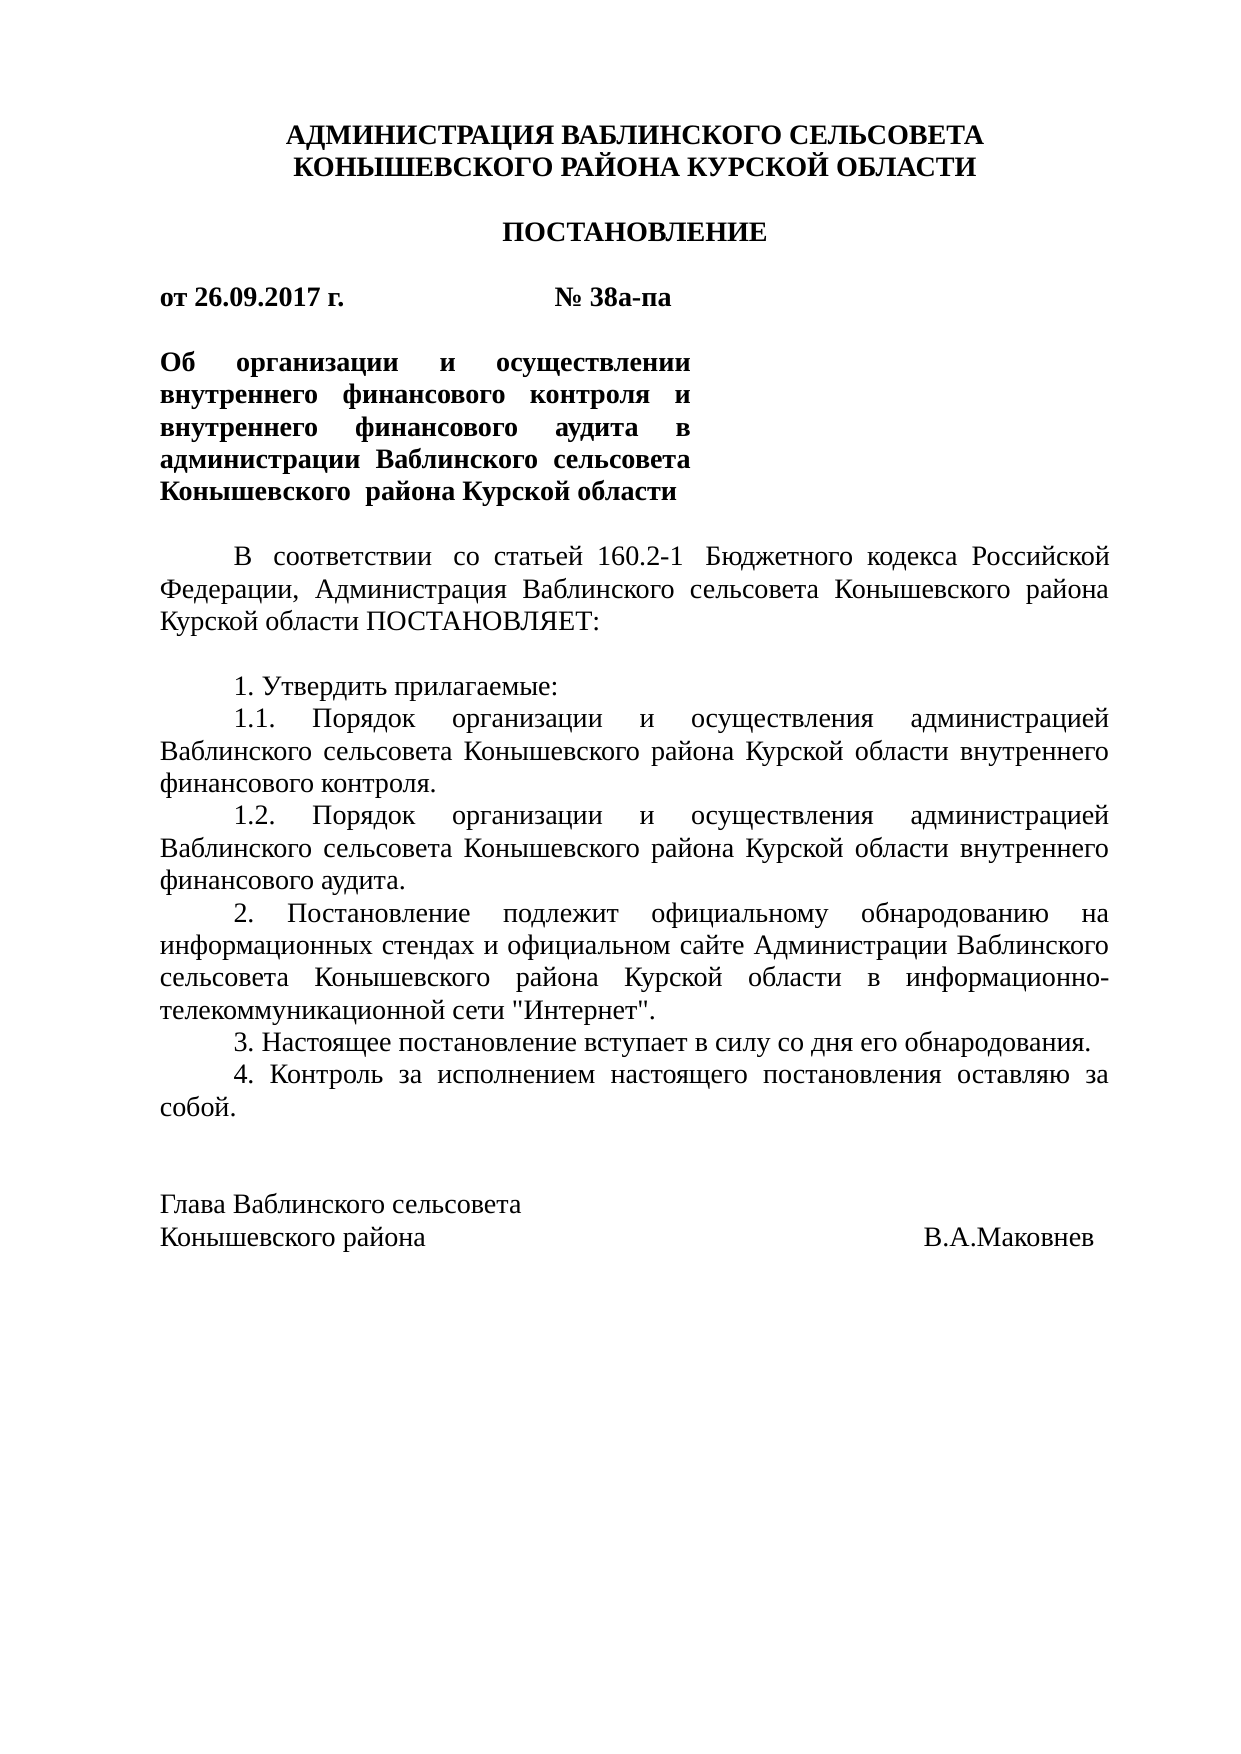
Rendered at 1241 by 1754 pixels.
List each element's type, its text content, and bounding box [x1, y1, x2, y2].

text Глава Ваблинского сельсовета [159, 1187, 1110, 1219]
text 1.2. Порядок организации и осуществления администрацией Ваблинского сельсовета Конышевского района Курской области внутреннего финансового аудита. [159, 798, 1110, 896]
text 2. Постановление подлежит официальному обнародованию на информационных стендах и официальном сайте Администрации Ваблинского сельсовета Конышевского района Курской области в информационно-телекоммуникационной сети "Интернет". [159, 896, 1110, 1025]
text 3. Настоящее постановление вступает в силу со дня его обнародования. [159, 1025, 1110, 1058]
text АДМИНИСТРАЦИЯ ВАБЛИНСКОГО СЕЛЬСОВЕТА [159, 118, 1110, 151]
text 1. Утвердить прилагаемые: [159, 669, 1110, 701]
text 4. Контроль за исполнением настоящего постановления оставляю за собой. [159, 1058, 1110, 1122]
text 1.1. Порядок организации и осуществления администрацией Ваблинского сельсовета Конышевского района Курской области внутреннего финансового контроля. [159, 701, 1110, 798]
text ПОСТАНОВЛЕНИЕ [159, 215, 1110, 248]
text Конышевского района В.А.Маковнев [159, 1219, 1110, 1252]
text от 26.09.2017 г. № 38а-па [159, 280, 1110, 312]
text В соответствии со статьей 160.2-1 Бюджетного кодекса Российской Федерации, Администрация Ваблинского сельсовета Конышевского района Курской области ПОСТАНОВЛЯЕТ: [159, 539, 1110, 636]
text Об организации и осуществлении внутреннего финансового контроля и внутреннего финансового аудита в администрации Ваблинского сельсовета Конышевского района Курской области [159, 345, 691, 507]
text КОНЫШЕВСКОГО РАЙОНА КУРСКОЙ ОБЛАСТИ [159, 151, 1110, 183]
